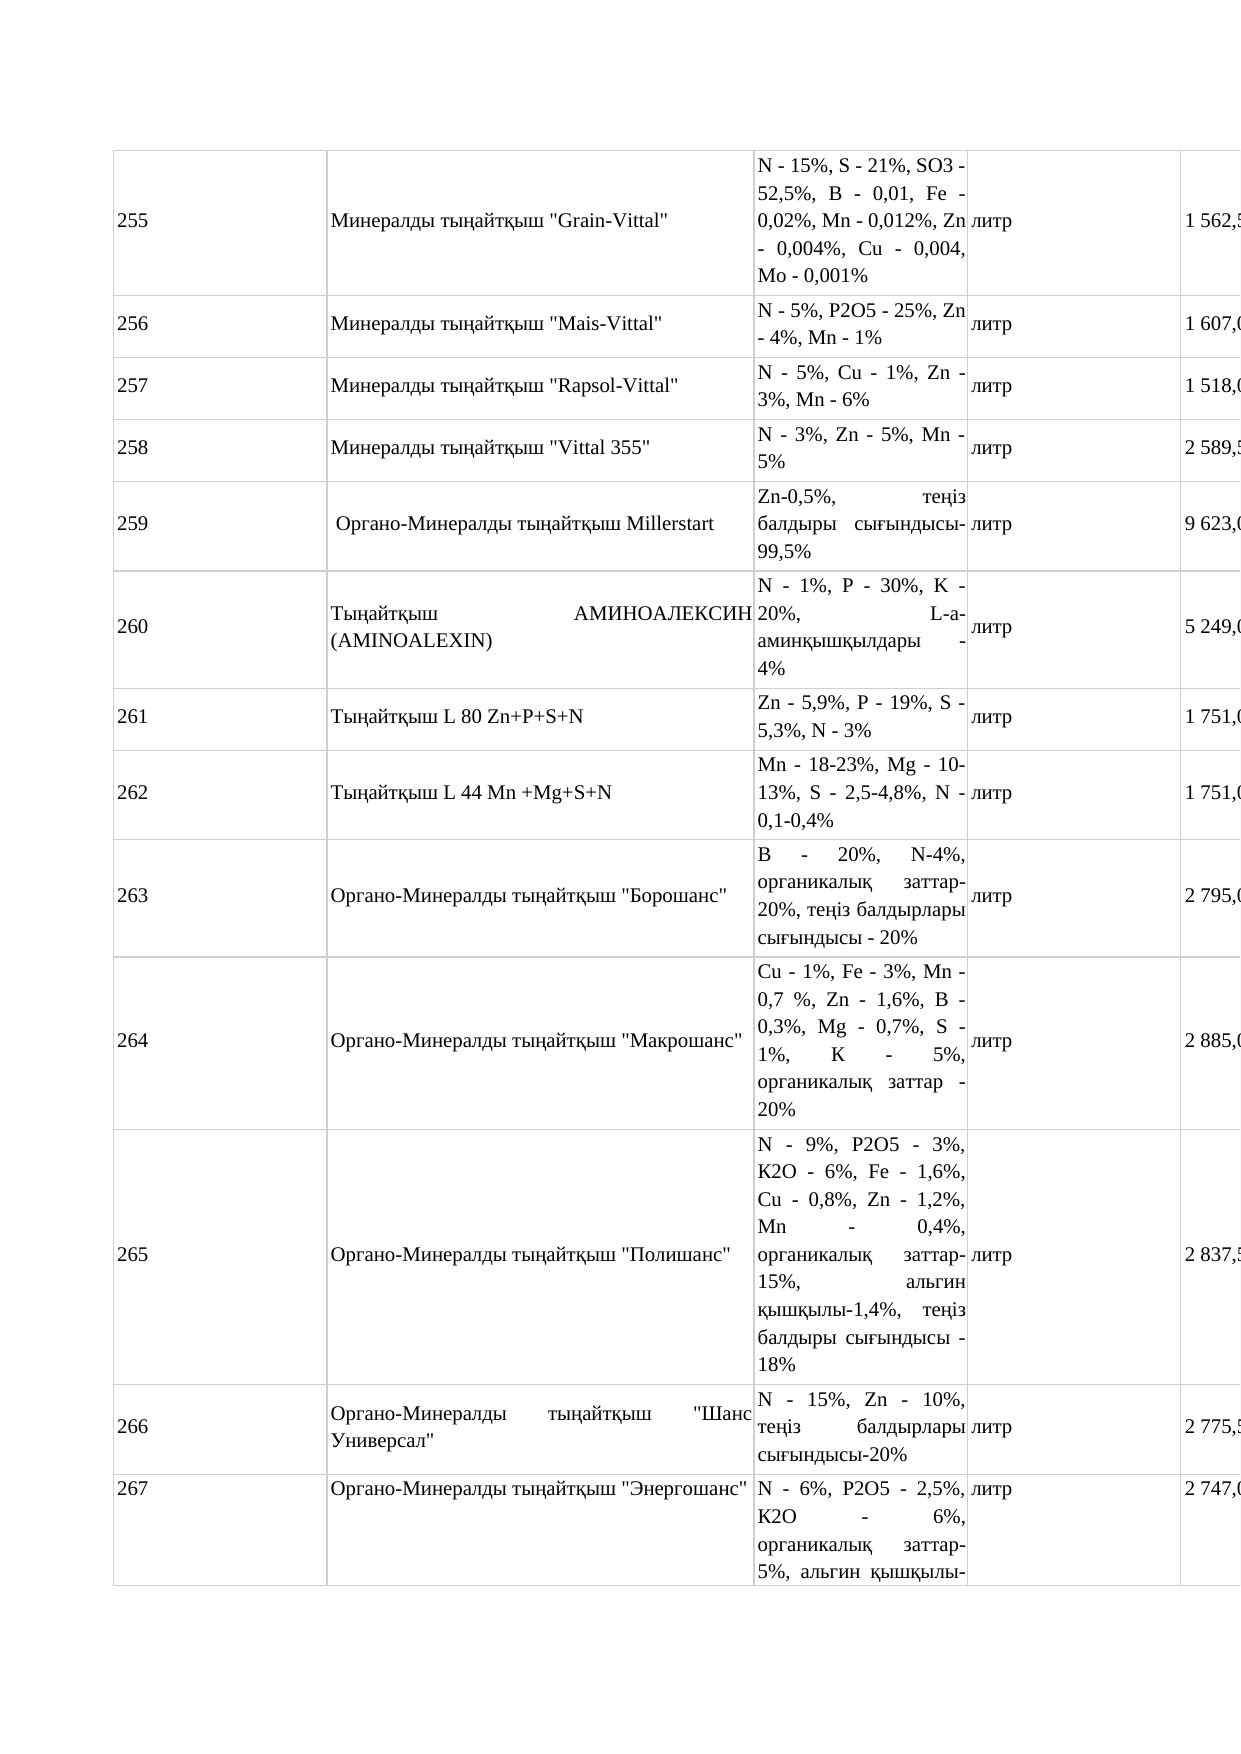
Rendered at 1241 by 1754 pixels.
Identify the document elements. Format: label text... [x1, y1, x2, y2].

table_cell литр [968, 482, 1180, 570]
table_cell N - 15%, Zn - 10%, теңіз балдырлары сығындысы-20% [755, 1385, 967, 1473]
table_cell 256 [114, 296, 326, 357]
table_cell 263 [114, 840, 326, 956]
table_cell Органо-Минералды тыңайтқыш "Борошанс" [328, 840, 753, 956]
table_cell 262 [114, 751, 326, 839]
table_cell литр [968, 1385, 1180, 1473]
table_cell Органо-Минералды тыңайтқыш "Шанс Универсал" [328, 1385, 753, 1473]
table_cell 255 [114, 151, 326, 295]
table_cell Органо-Минералды тыңайтқыш "Полишанс" [328, 1130, 753, 1384]
table_cell 2 795,0 [1181, 840, 1240, 956]
table_cell В - 20%, N-4%, органикалық заттар-20%, теңіз балдырлары сығындысы - 20% [755, 840, 967, 956]
table_cell 2 837,5 [1181, 1130, 1240, 1384]
table_cell литр [968, 572, 1180, 687]
table_cell 1 607,0 [1181, 296, 1240, 357]
table_cell литр [968, 358, 1180, 419]
table_cell N - 5%, P2O5 - 25%, Zn - 4%, Mn - 1% [755, 296, 967, 357]
table_cell 2 885,0 [1181, 958, 1240, 1129]
table_cell 2 775,5 [1181, 1385, 1240, 1473]
table_cell N - 9%, Р2О5 - 3%, К2О - 6%, Fe - 1,6%, Cu - 0,8%, Zn - 1,2%, Mn - 0,4%, органикалық заттар-15%, альгин қышқылы-1,4%, теңіз балдыры сығындысы - 18% [755, 1130, 967, 1384]
table_cell 259 [114, 482, 326, 570]
table_cell 258 [114, 420, 326, 481]
table_cell 1 562,5 [1181, 151, 1240, 295]
table_cell литр [968, 1130, 1180, 1384]
table_cell Тыңайтқыш L 80 Zn+P+S+N [328, 689, 753, 749]
table_cell 1 751,0 [1181, 751, 1240, 839]
table_cell Минералды тыңайтқыш "Mais-Vittal" [328, 296, 753, 357]
table_cell 9 623,0 [1181, 482, 1240, 570]
table_cell 257 [114, 358, 326, 419]
table_cell Тыңайтқыш АМИНОАЛЕКСИН (AMINOALEXIN) [328, 572, 753, 687]
table_cell Zn-0,5%, теңіз балдыры сығындысы-99,5% [755, 482, 967, 570]
table_cell литр [968, 296, 1180, 357]
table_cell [328, 1475, 753, 1585]
table_cell 265 [114, 1130, 326, 1384]
table_cell Тыңайтқыш L 44 Mn +Mg+S+N [328, 751, 753, 839]
table_cell 1 751,0 [1181, 689, 1240, 749]
table_cell Минералды тыңайтқыш "Rapsol-Vittal" [328, 358, 753, 419]
table_cell 2 747,0 [1181, 1475, 1240, 1585]
table_cell литр [968, 840, 1180, 956]
table_cell литр [968, 420, 1180, 481]
table_cell Mn - 18-23%, Mg - 10-13%, S - 2,5-4,8%, N - 0,1-0,4% [755, 751, 967, 839]
table_cell Cu - 1%, Fe - 3%, Mn - 0,7 %, Zn - 1,6%, В -0,3%, Mg - 0,7%, S - 1%, К - 5%, органикалық заттар - 20% [755, 958, 967, 1129]
table_cell литр [968, 751, 1180, 839]
table_cell Zn - 5,9%, P - 19%, S - 5,3%, N - 3% [755, 689, 967, 749]
table_cell 260 [114, 572, 326, 687]
table_cell Минералды тыңайтқыш "Vittal 355" [328, 420, 753, 481]
table_cell Органо-Минералды тыңайтқыш "Макрошанс" [328, 958, 753, 1129]
table_cell 1 518,0 [1181, 358, 1240, 419]
table_cell 266 [114, 1385, 326, 1473]
table_cell 267 [114, 1475, 326, 1585]
table_cell N - 15%, S - 21%, SO3 - 52,5%, B - 0,01, Fe - 0,02%, Mn - 0,012%, Zn - 0,004%, Cu - 0,004, Mo - 0,001% [755, 151, 967, 295]
table_cell Минералды тыңайтқыш "Grain-Vittal" [328, 151, 753, 295]
table_cell Органо-Минералды тыңайтқыш Millerstart [328, 482, 753, 570]
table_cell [755, 1475, 967, 1585]
table_cell 5 249,0 [1181, 572, 1240, 687]
table_cell литр [968, 958, 1180, 1129]
table_cell 2 589,5 [1181, 420, 1240, 481]
table_cell 261 [114, 689, 326, 749]
table_cell N - 5%, Cu - 1%, Zn - 3%, Mn - 6% [755, 358, 967, 419]
table_cell литр [968, 689, 1180, 749]
table_cell литр [968, 1475, 1180, 1585]
table_cell 264 [114, 958, 326, 1129]
table_cell N - 3%, Zn - 5%, Mn - 5% [755, 420, 967, 481]
table_cell литр [968, 151, 1180, 295]
table_cell N - 1%, P - 30%, K - 20%, L-a- аминқышқылдары - 4% [755, 572, 967, 687]
